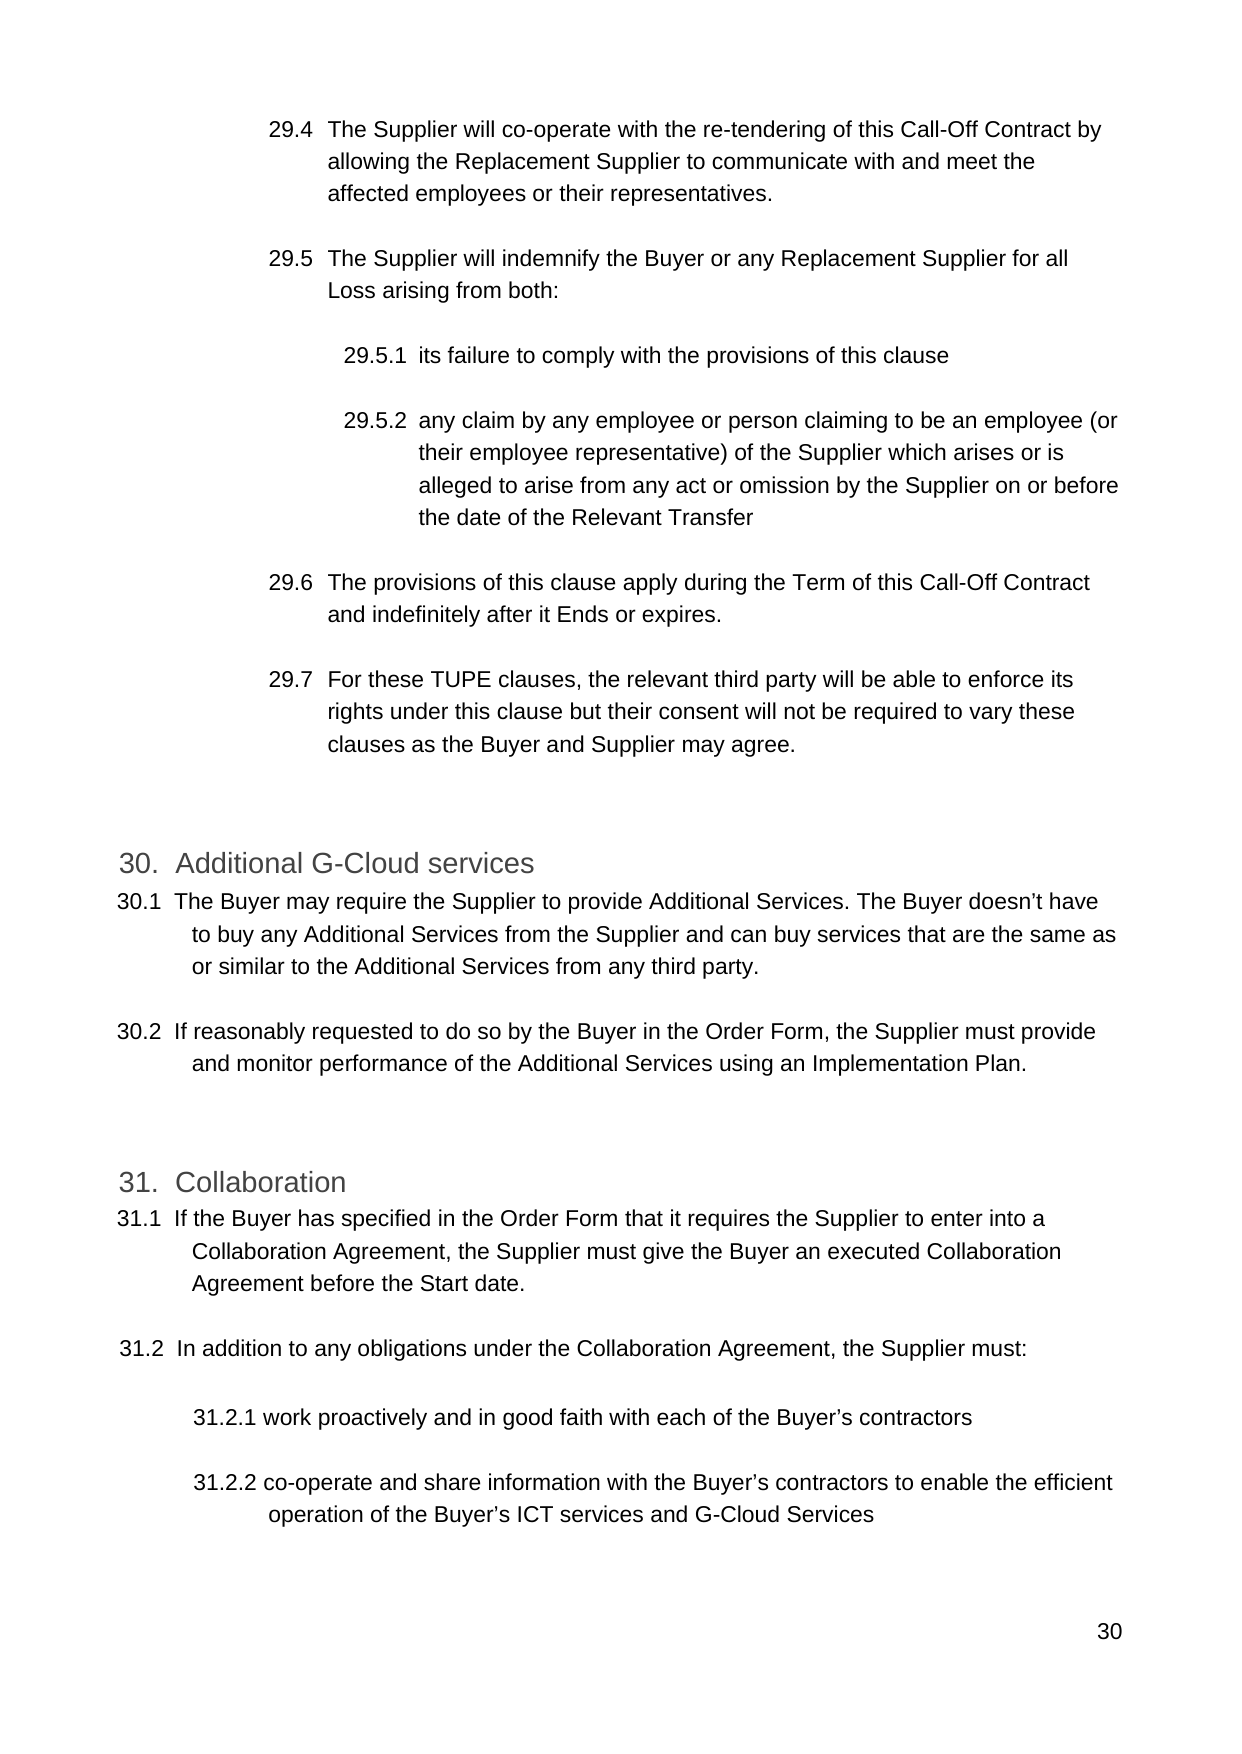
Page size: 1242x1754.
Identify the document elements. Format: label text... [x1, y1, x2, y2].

list The Supplier will co-operate with the re-tendering of this Call-Off Contract by allowing the Replacement Supplier to communicate with and meet the affected employees or their representatives. [268, 116, 1121, 207]
list The provisions of this clause apply during the Term of this Call-Off Contract and indefinitely after it Ends or expires. [268, 569, 1121, 627]
list For these TUPE clauses, the relevant third party will be able to enforce its rights under this clause but their consent will not be required to vary these clauses as the Buyer and Supplier may agree. [268, 666, 1121, 757]
list The Supplier will indemnify the Buyer or any Replacement Supplier for all Loss arising from both: [268, 245, 1121, 304]
text 30.2 If reasonably requested to do so by the Buyer in the Order Form, the Supplier must provide and monitor performance of the Additional Services using an Implementation Plan. [117, 1018, 1121, 1076]
text 30.1 The Buyer may require the Supplier to provide Additional Services. The Buyer doesn’t have to buy any Additional Services from the Supplier and can buy services that are the same as or similar to the Additional Services from any third party. [117, 888, 1121, 979]
subtitle 31. Collaboration [0, 1165, 1122, 1199]
subtitle 30. Additional G-Cloud services [0, 846, 1122, 879]
text 31.2.1 work proactively and in good faith with each of the Buyer’s contractors [193, 1404, 1121, 1431]
list any claim by any employee or person claiming to be an employee (or their employee representative) of the Supplier which arises or is alleged to arise from any act or omission by the Supplier on or before the date of the Relevant Transfer [343, 407, 1121, 530]
text 31.2.2 co-operate and share information with the Buyer’s contractors to enable the efficient operation of the Buyer’s ICT services and G-Cloud Services [193, 1469, 1121, 1528]
text 31.1 If the Buyer has specified in the Order Form that it requires the Supplier to enter into a Collaboration Agreement, the Supplier must give the Buyer an executed Collaboration Agreement before the Start date. [117, 1205, 1121, 1296]
list its failure to comply with the provisions of this clause [343, 342, 1121, 368]
text 31.2 In addition to any obligations under the Collaboration Agreement, the Supplier must: [0, 1335, 1122, 1361]
